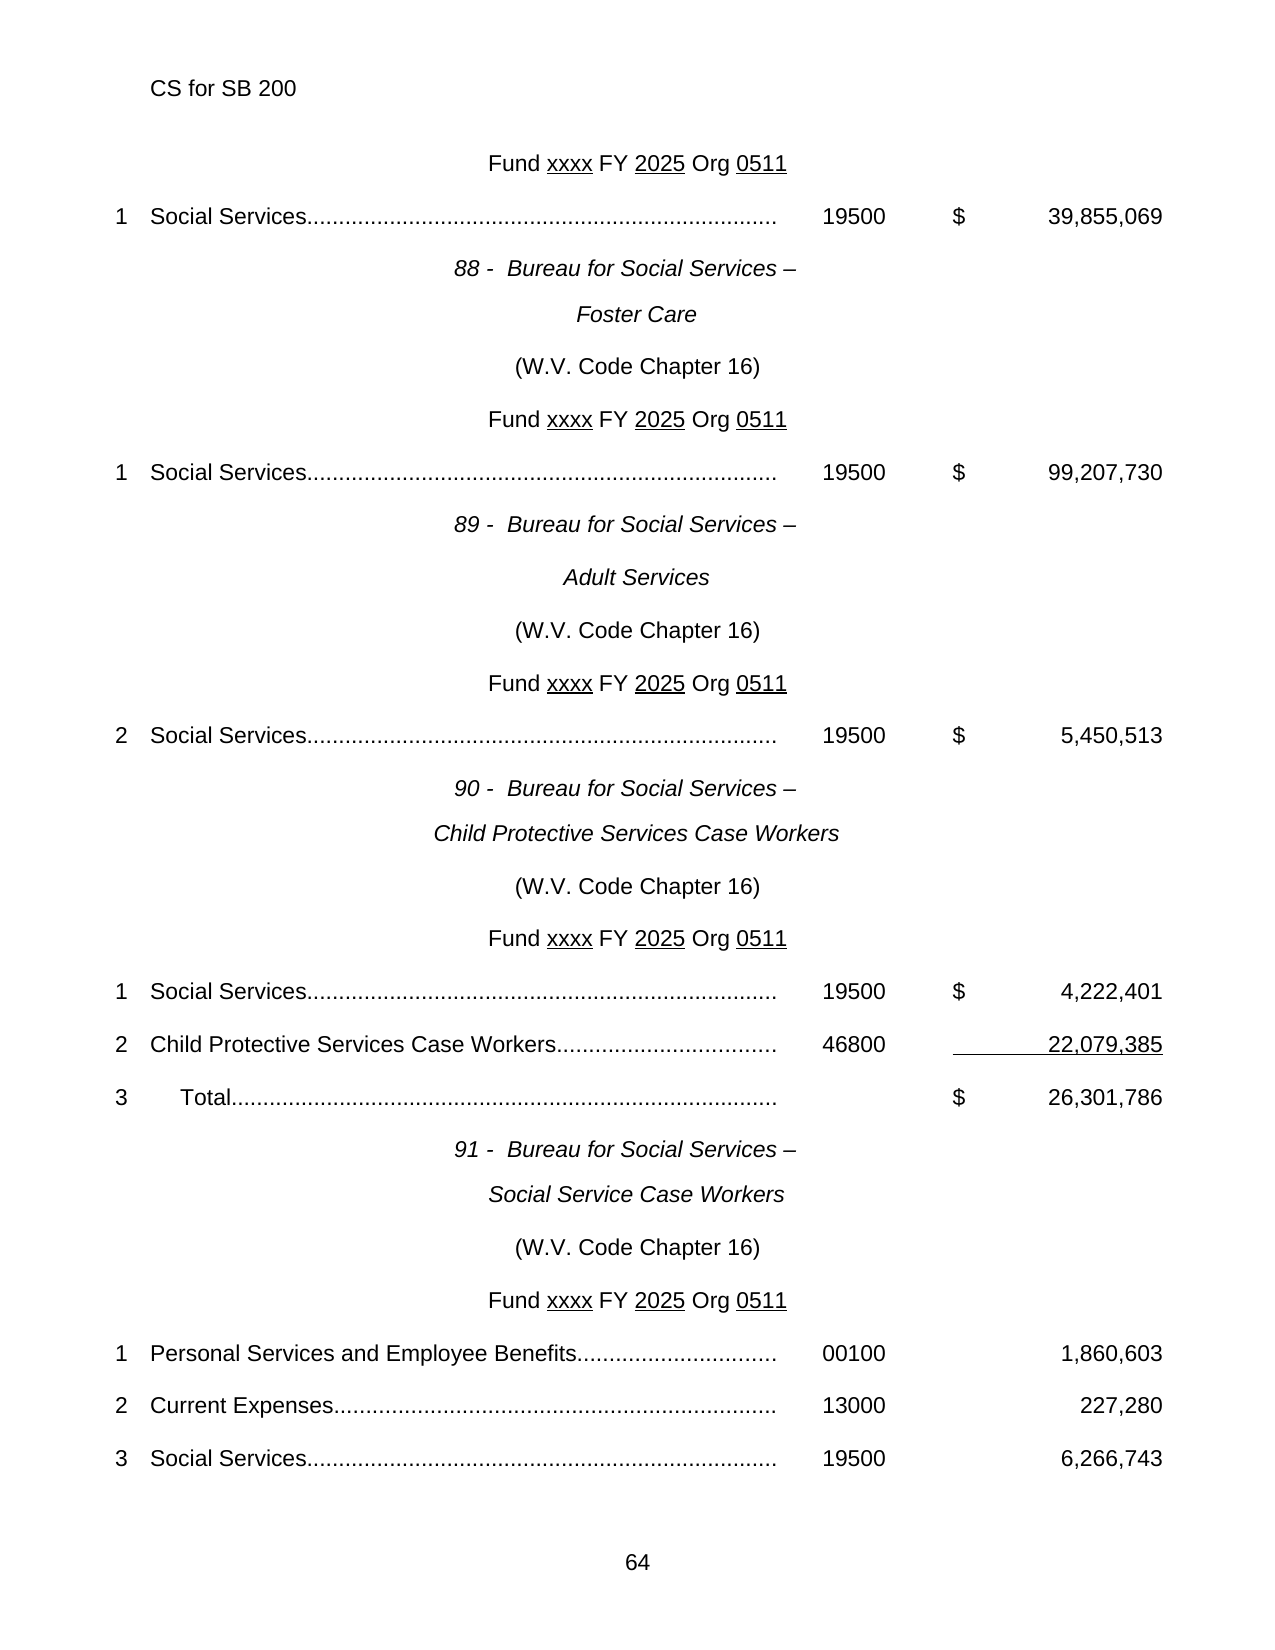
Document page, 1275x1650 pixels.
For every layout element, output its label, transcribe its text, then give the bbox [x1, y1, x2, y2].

text Personal Services and Employee Benefits 00100 1,860,603 [150, 1339, 1125, 1366]
text Foster Care [150, 301, 1125, 327]
list Bureau for Social Services – [150, 255, 1125, 282]
text Total $ 26,301,786 [150, 1083, 1125, 1110]
text Adult Services [150, 564, 1125, 590]
text Social Services 19500 $ 5,450,513 [150, 722, 1125, 748]
text (W.V. Code Chapter 16) [150, 1234, 1125, 1260]
text Child Protective Services Case Workers [150, 820, 1125, 846]
list Bureau for Social Services – [150, 511, 1125, 538]
text (W.V. Code Chapter 16) [150, 873, 1125, 899]
text Current Expenses 13000 227,280 [150, 1392, 1125, 1418]
text Social Services 19500 6,266,743 [150, 1445, 1125, 1471]
text (W.V. Code Chapter 16) [150, 617, 1125, 643]
list Bureau for Social Services – [150, 775, 1125, 801]
text Social Service Case Workers [150, 1181, 1125, 1208]
text Fund xxxx FY 2025 Org 0511 [150, 1287, 1125, 1313]
text Fund xxxx FY 2025 Org 0511 [150, 925, 1125, 952]
text Fund xxxx FY 2025 Org 0511 [150, 406, 1125, 432]
text (W.V. Code Chapter 16) [150, 353, 1125, 379]
text Social Services 19500 $ 4,222,401 [150, 978, 1125, 1004]
text Social Services 19500 $ 99,207,730 [150, 459, 1125, 485]
list Bureau for Social Services – [150, 1136, 1125, 1163]
text Social Services 19500 $ 39,855,069 [150, 203, 1125, 229]
text Fund xxxx FY 2025 Org 0511 [150, 150, 1125, 176]
text Child Protective Services Case Workers 46800 22,079,385 [150, 1031, 1125, 1057]
text Fund xxxx FY 2025 Org 0511 [150, 669, 1125, 696]
